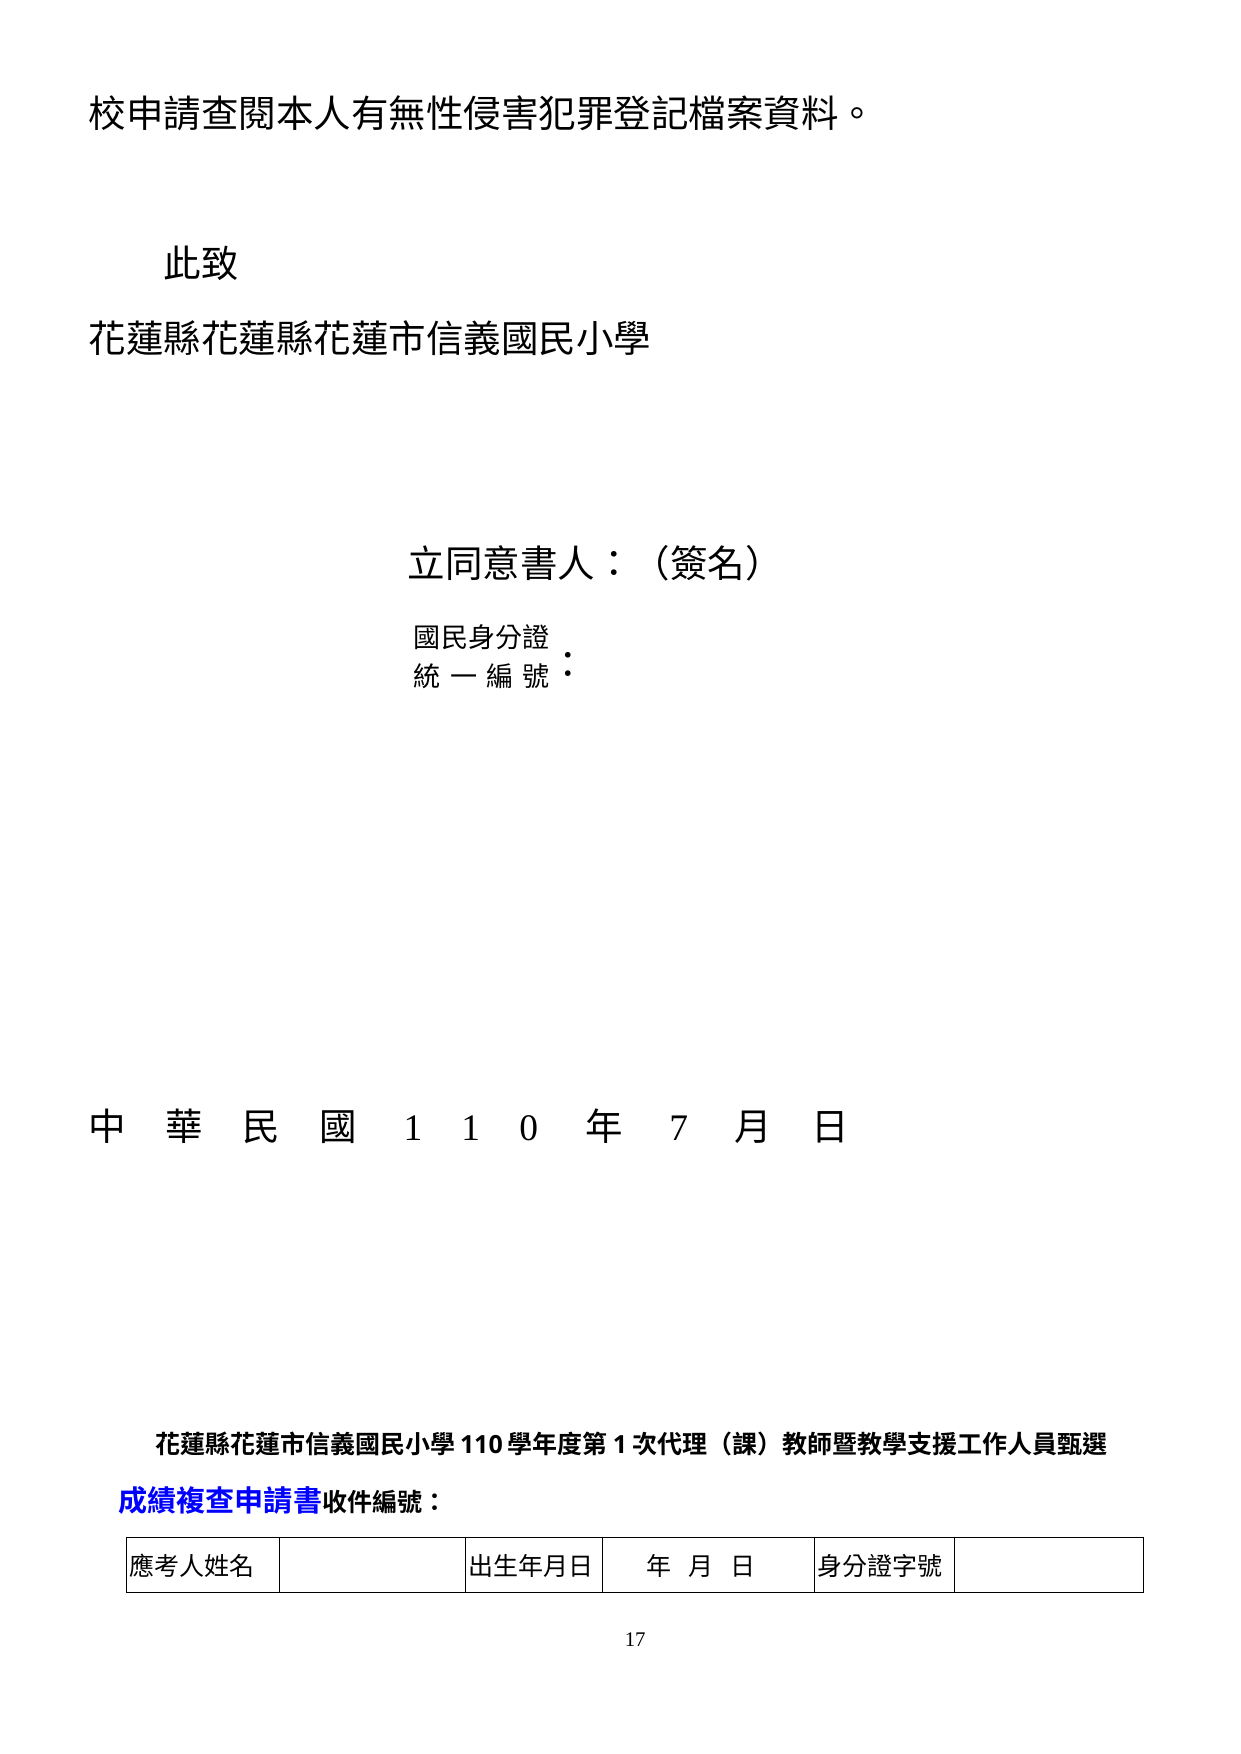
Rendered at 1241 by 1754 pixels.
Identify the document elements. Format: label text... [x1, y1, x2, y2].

table_header 年 月 日 [603, 1538, 814, 1592]
text 國民身分證統一編號： [89, 599, 1181, 712]
text 花蓮縣花蓮縣花蓮市信義國民小學 [89, 299, 1181, 374]
text 此致 [89, 224, 1181, 299]
table_header 出生年月日 [466, 1538, 602, 1592]
text 中華民國110年7月日 [89, 1087, 1106, 1162]
table_header 應考人姓名 [127, 1538, 279, 1592]
table_header 身分證字號 [815, 1538, 954, 1592]
text 立同意書人：（簽名） [89, 524, 1181, 599]
table_header [280, 1538, 465, 1592]
table_header [955, 1538, 1143, 1592]
text 成績複查申請書收件編號： [89, 1462, 1181, 1537]
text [89, 74, 1181, 149]
text 花蓮縣花蓮市信義國民小學110學年度第1次代理（課）教師暨教學支援工作人員甄選 [32, 1424, 1181, 1462]
